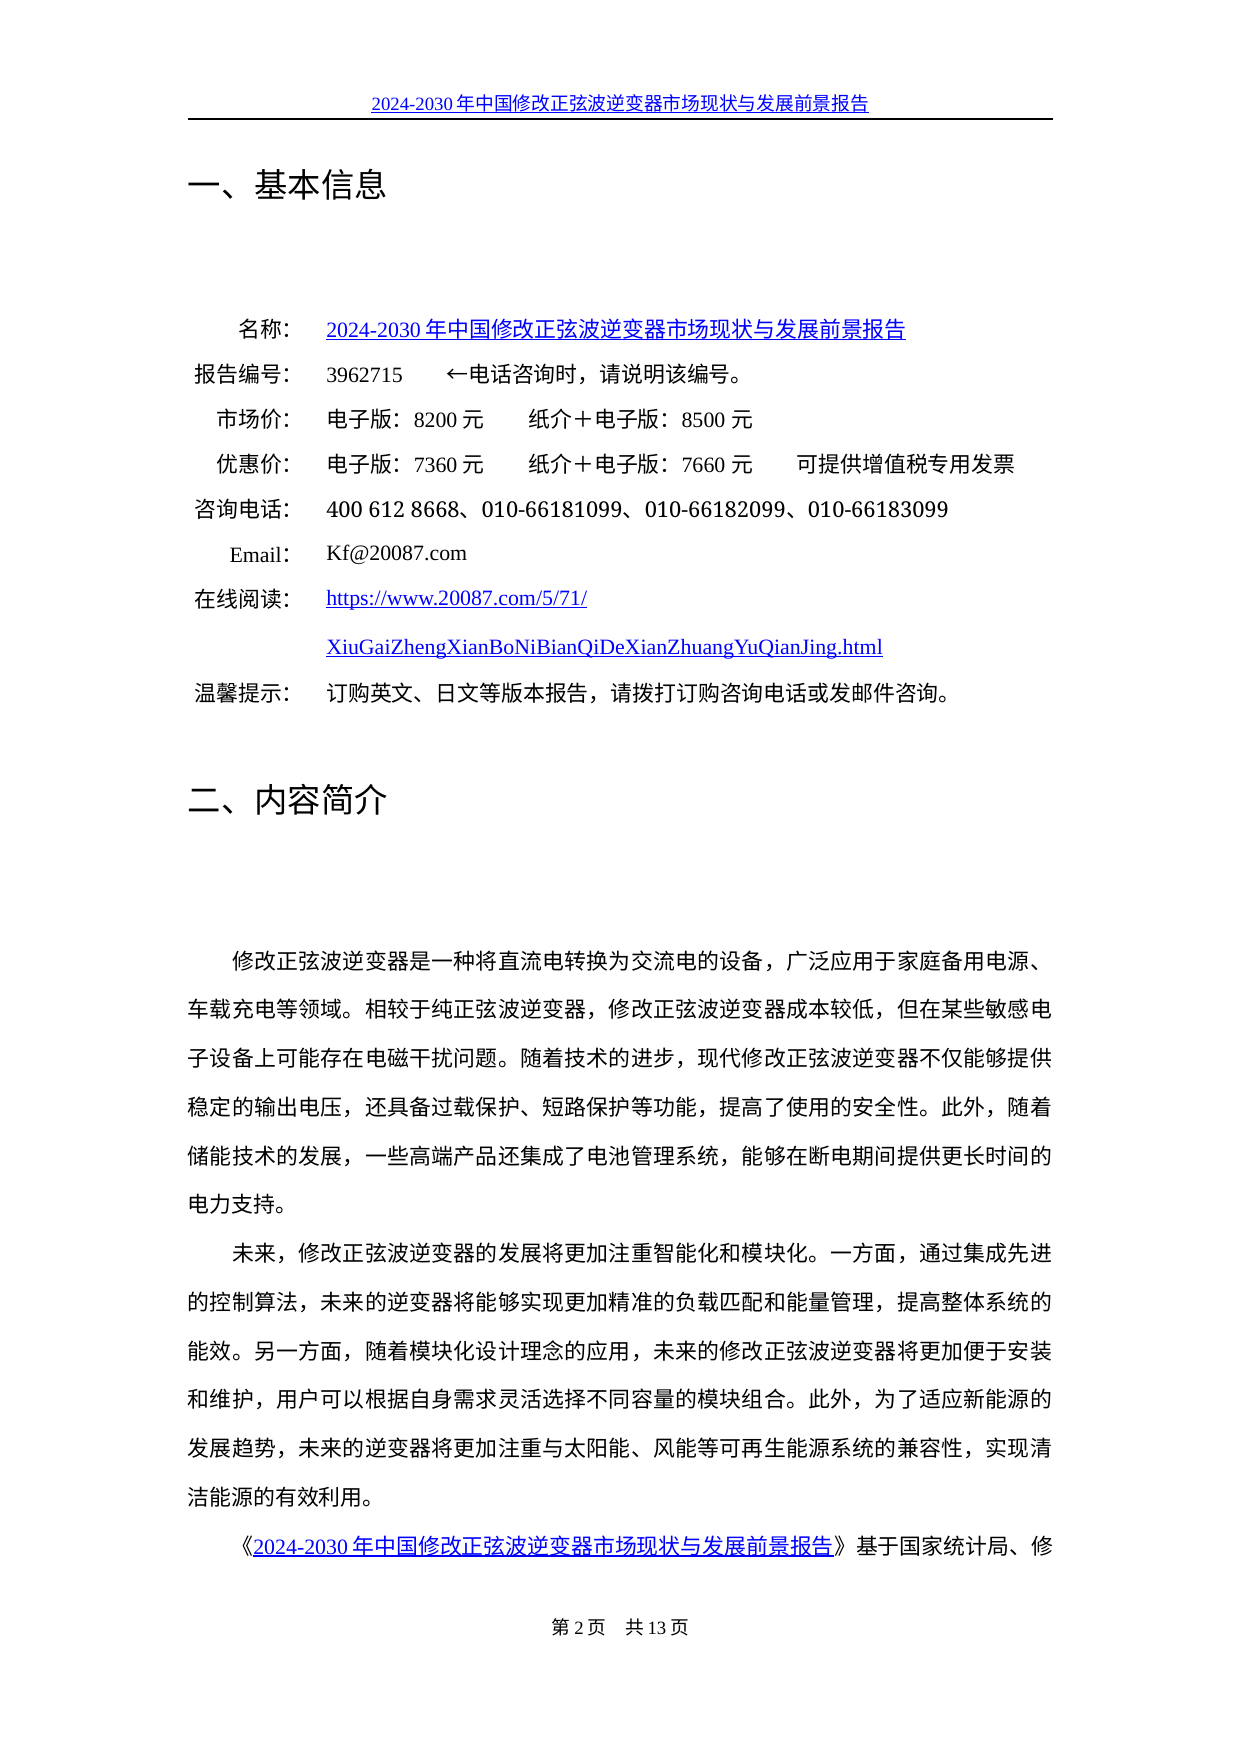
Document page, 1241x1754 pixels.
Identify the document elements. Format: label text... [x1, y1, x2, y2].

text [187, 943, 1053, 1561]
table_cell 电子版：8200 元 纸介＋电子版：8500 元 [315, 402, 1073, 447]
table_cell 400 612 8668、010-66181099、010-66182099、010-66183099 [315, 492, 1073, 537]
table_cell 优惠价： [167, 447, 315, 492]
table_cell Kf@20087.com [315, 537, 1073, 582]
title 二、内容简介 [187, 766, 1053, 831]
title 一、基本信息 [187, 150, 1053, 215]
table_cell Email： [167, 537, 315, 582]
table_header 2024-2030年中国修改正弦波逆变器市场现状与发展前景报告 [315, 312, 1073, 357]
table_header 名称： [167, 312, 315, 357]
table_cell 订购英文、日文等版本报告，请拨打订购咨询电话或发邮件咨询。 [315, 675, 1073, 720]
table_cell 市场价： [167, 402, 315, 447]
table_cell [315, 582, 1073, 675]
table_cell 报告编号： [167, 357, 315, 402]
table_cell 咨询电话： [167, 492, 315, 537]
table_cell 3962715 ←电话咨询时，请说明该编号。 [315, 357, 1073, 402]
table_cell 温馨提示： [167, 675, 315, 720]
table_cell 电子版：7360 元 纸介＋电子版：7660 元 可提供增值税专用发票 [315, 447, 1073, 492]
table_cell 在线阅读： [167, 582, 315, 675]
